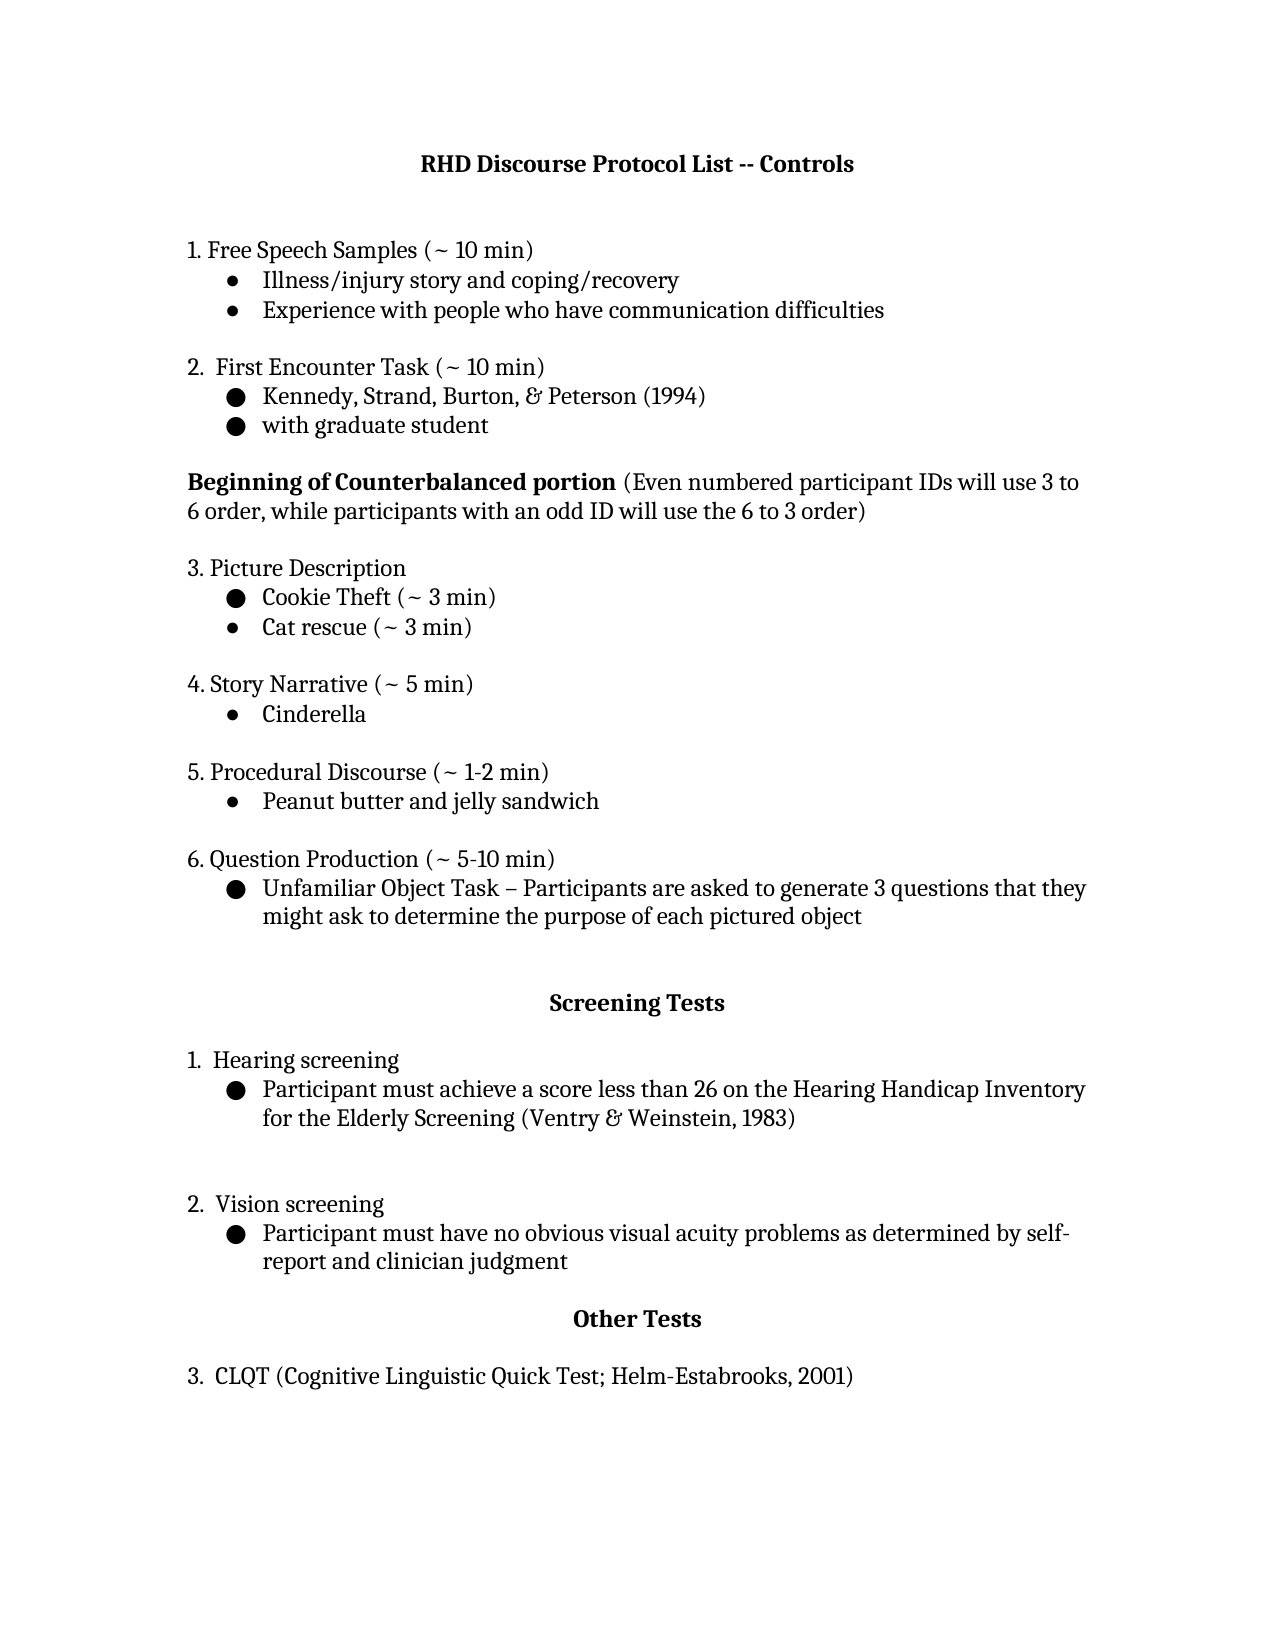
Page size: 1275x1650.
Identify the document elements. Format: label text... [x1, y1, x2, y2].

list Cinderella [225, 699, 1087, 729]
text 2. First Encounter Task (~ 10 min) [187, 353, 1087, 382]
text Other Tests [187, 1305, 1087, 1333]
text Screening Tests [187, 988, 1087, 1017]
list with graduate student [225, 411, 1087, 439]
list Kennedy, Strand, Burton, & Peterson (1994) [225, 382, 1087, 411]
text 2. Vision screening [187, 1190, 1087, 1218]
text RHD Discourse Protocol List -- Controls [187, 150, 1087, 179]
list Cookie Theft (~ 3 min) [225, 583, 1087, 612]
text 5. Procedural Discourse (~ 1-2 min) [187, 757, 1087, 786]
text 3. CLQT (Cognitive Linguistic Quick Test; Helm-Estabrooks, 2001) [187, 1362, 1087, 1391]
list Cat rescue (~ 3 min) [225, 612, 1087, 642]
text Beginning of Counterbalanced portion (Even numbered participant IDs will use 3 to 6 order, while participants with an odd ID will use the 6 to 3 order) [187, 468, 1087, 526]
list Participant must achieve a score less than 26 on the Hearing Handicap Inventory for the Elderly Screening (Ventry & Weinstein, 1983) [225, 1075, 1087, 1132]
text 3. Picture Description [187, 554, 1087, 583]
list Experience with people who have communication difficulties [225, 295, 1087, 324]
list Participant must have no obvious visual acuity problems as determined by self-report and clinician judgment [225, 1218, 1087, 1276]
text 1. Hearing screening [187, 1046, 1087, 1075]
text 4. Story Narrative (~ 5 min) [187, 670, 1087, 699]
text 1. Free Speech Samples (~ 10 min) [187, 236, 1087, 265]
list Peanut butter and jelly sandwich [225, 786, 1087, 816]
list Illness/injury story and coping/recovery [225, 265, 1087, 295]
list Unfamiliar Object Task – Participants are asked to generate 3 questions that they might ask to determine the purpose of each pictured object [225, 873, 1087, 931]
text 6. Question Production (~ 5-10 min) [187, 845, 1087, 873]
